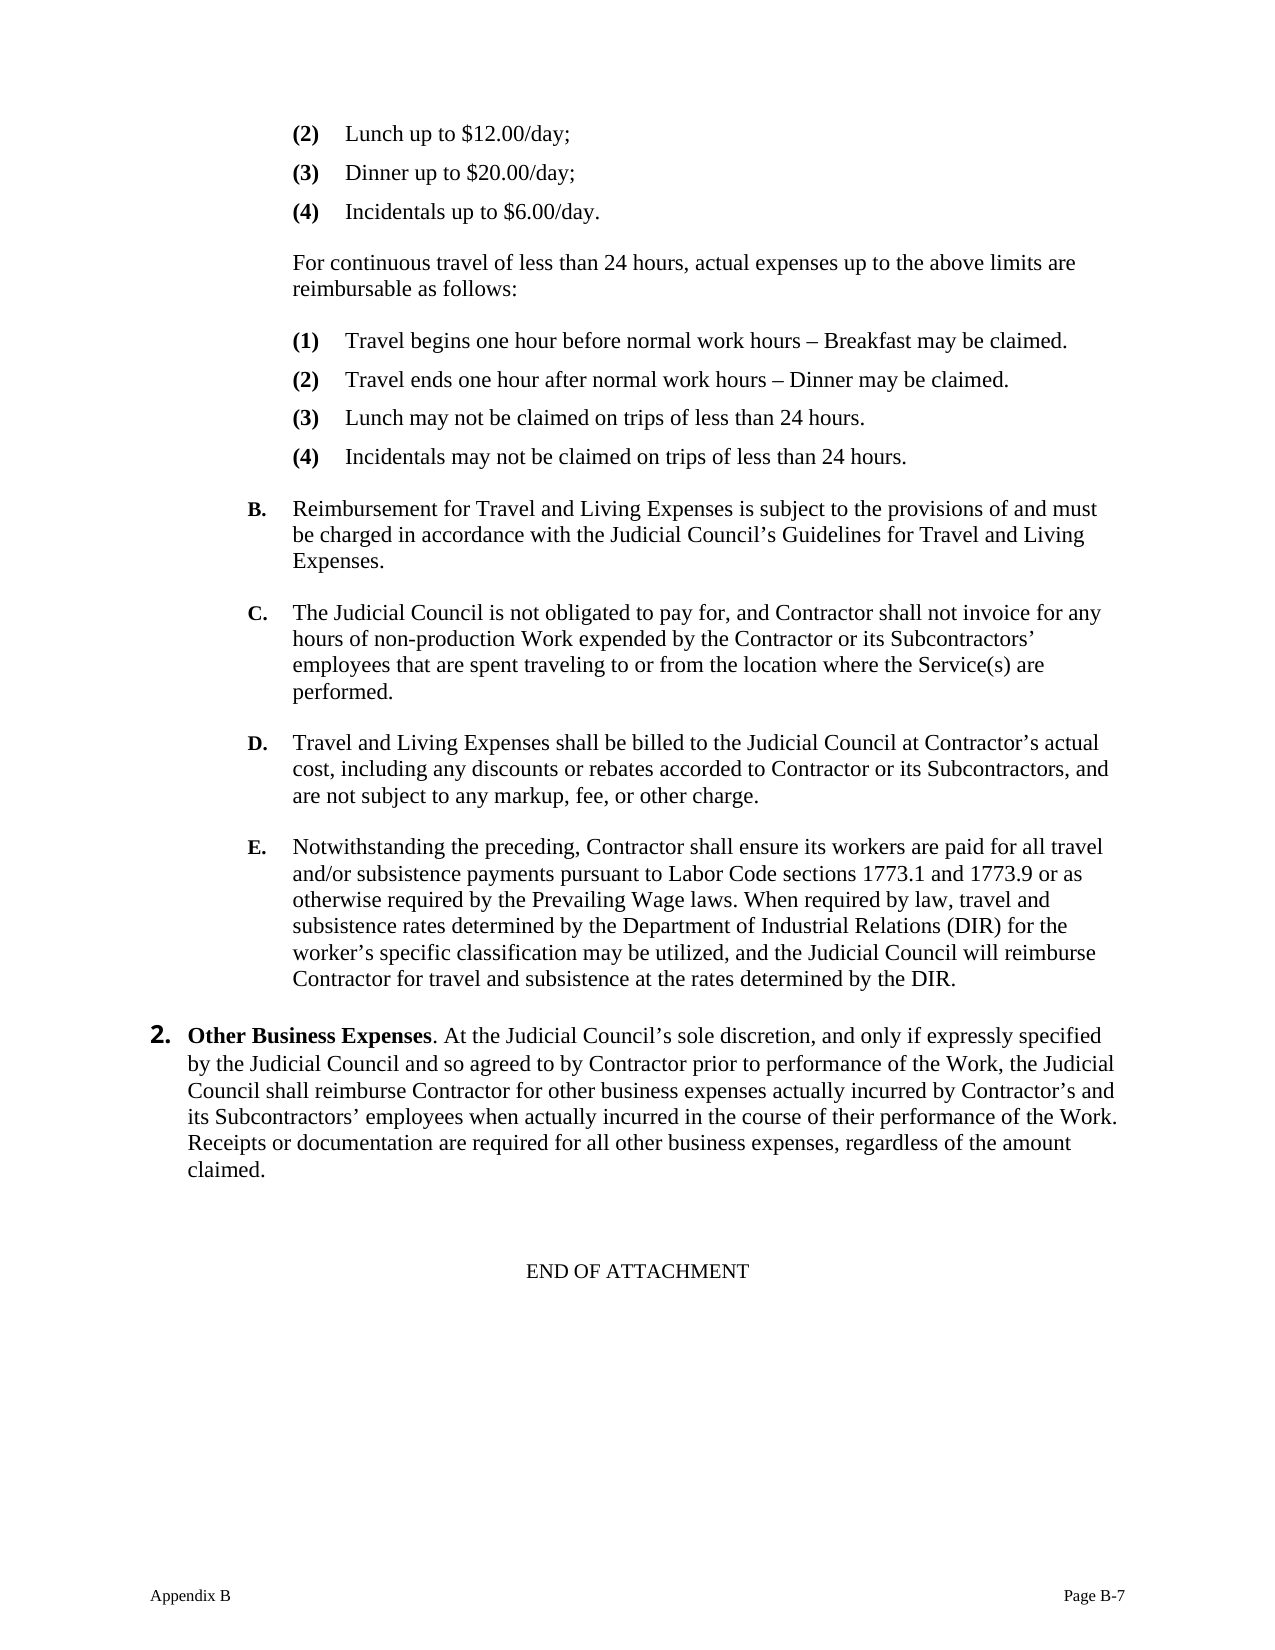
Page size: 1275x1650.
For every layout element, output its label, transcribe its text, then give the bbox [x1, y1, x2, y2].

list Other Business Expenses. At the Judicial Council’s sole discretion, and only if expressly specified by the Judicial Council and so agreed to by Contractor prior to performance of the Work, the Judicial Council shall reimburse Contractor for other business expenses actually incurred by Contractor’s and its Subcontractors’ employees when actually incurred in the course of their performance of the Work. Receipts or documentation are required for all other business expenses, regardless of the amount claimed. [150, 1016, 1125, 1182]
list Incidentals may not be claimed on trips of less than 24 hours. [292, 443, 1125, 470]
list The Judicial Council is not obligated to pay for, and Contractor shall not invoice for any hours of non-production Work expended by the Contractor or its Subcontractors’ employees that are spent traveling to or from the location where the Service(s) are performed. [247, 599, 1125, 704]
list Reimbursement for Travel and Living Expenses is subject to the provisions of and must be charged in accordance with the Judicial Council’s Guidelines for Travel and Living Expenses. [247, 495, 1125, 574]
list Lunch up to $12.00/day; [292, 120, 1125, 146]
list Notwithstanding the preceding, Contractor shall ensure its workers are paid for all travel and/or subsistence payments pursuant to Labor Code sections 1773.1 and 1773.9 or as otherwise required by the Prevailing Wage laws. When required by law, travel and subsistence rates determined by the Department of Industrial Relations (DIR) for the worker’s specific classification may be utilized, and the Judicial Council will reimburse Contractor for travel and subsistence at the rates determined by the DIR. [247, 833, 1125, 991]
list Dinner up to $20.00/day; [292, 159, 1125, 185]
text END OF ATTACHMENT [150, 1258, 1125, 1283]
list Travel begins one hour before normal work hours – Breakfast may be claimed. [292, 327, 1125, 353]
list Incidentals up to $6.00/day. [292, 198, 1125, 224]
list Lunch may not be claimed on trips of less than 24 hours. [292, 404, 1125, 431]
list Travel ends one hour after normal work hours – Dinner may be claimed. [292, 366, 1125, 392]
text For continuous travel of less than 24 hours, actual expenses up to the above limits are reimbursable as follows: [292, 249, 1125, 302]
list Travel and Living Expenses shall be billed to the Judicial Council at Contractor’s actual cost, including any discounts or rebates accorded to Contractor or its Subcontractors, and are not subject to any markup, fee, or other charge. [247, 729, 1125, 808]
